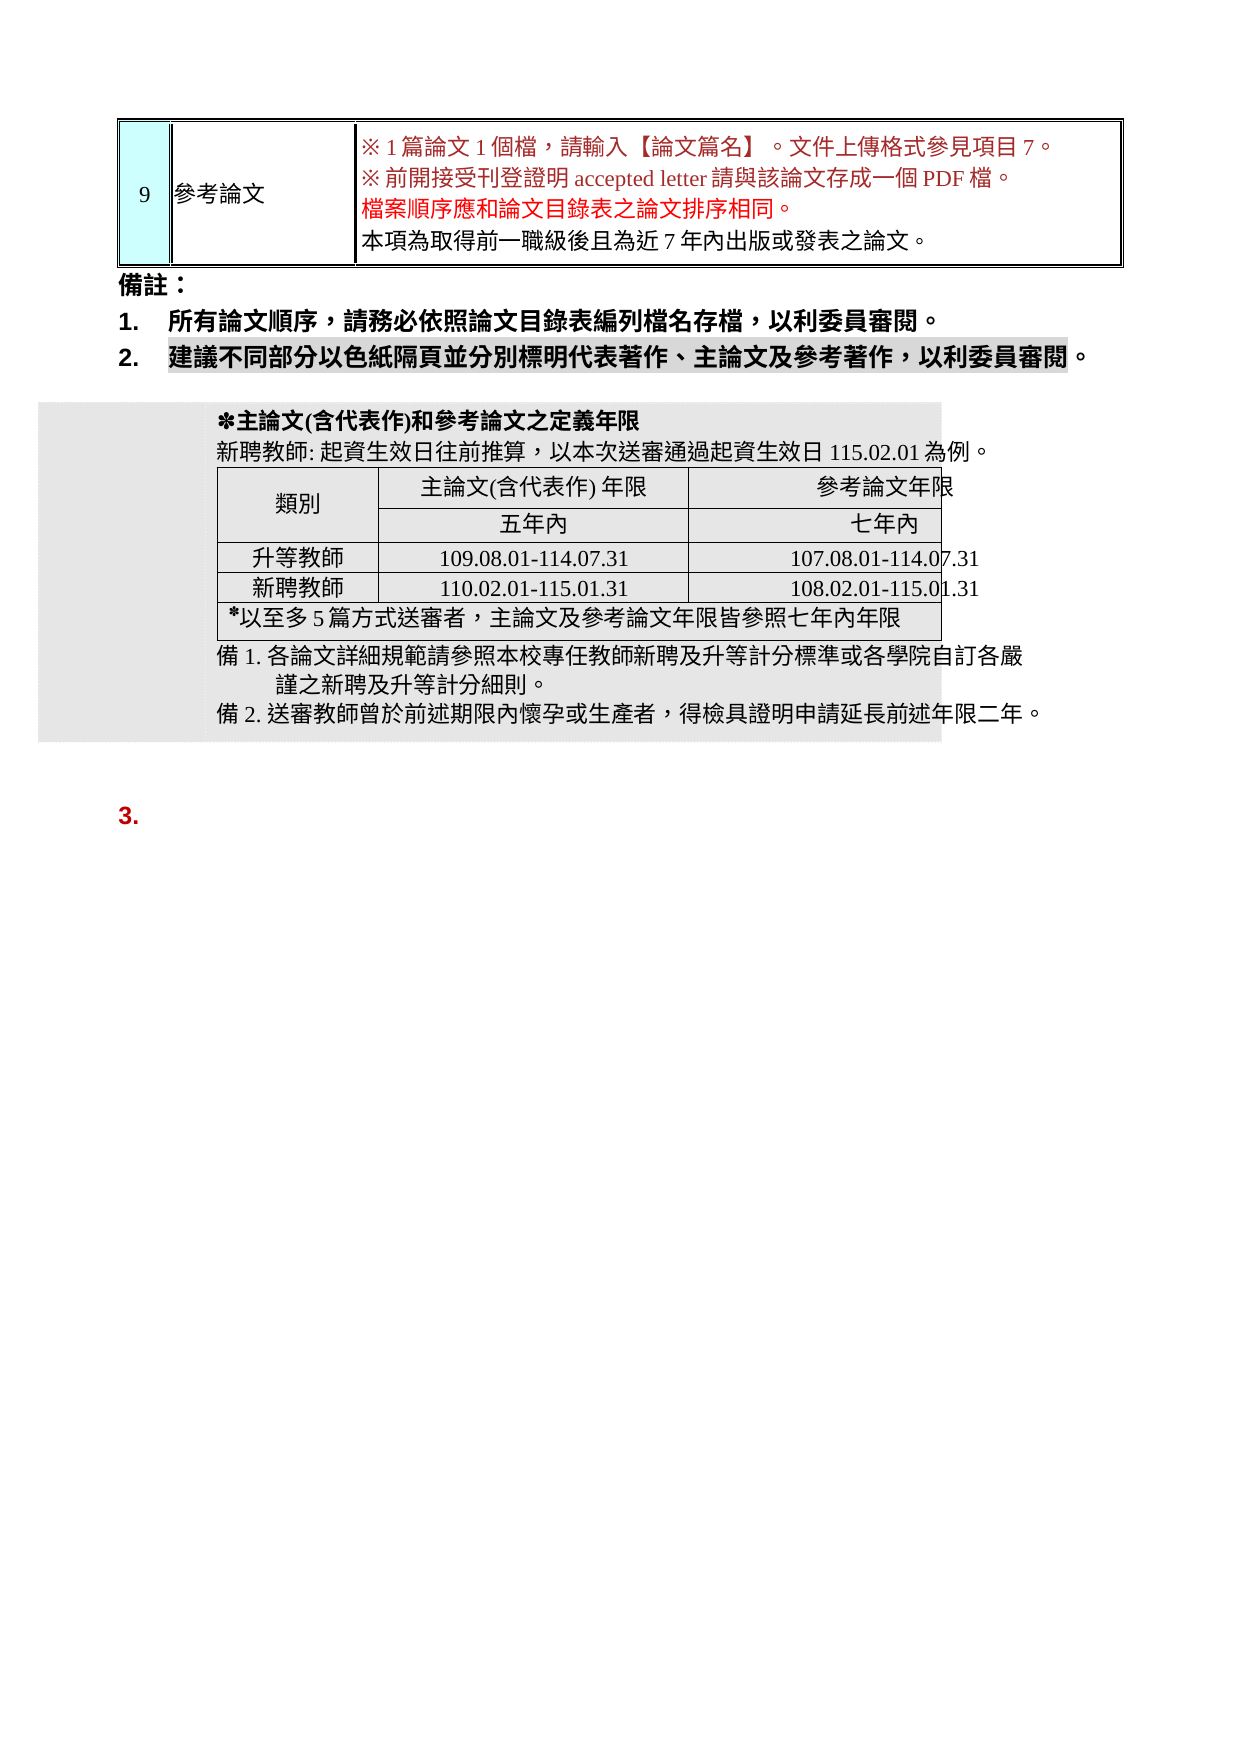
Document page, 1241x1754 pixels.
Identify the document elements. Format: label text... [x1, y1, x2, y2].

table_header [38, 402, 206, 742]
text 備註： [118, 268, 1122, 301]
table_cell 9 [120, 120, 171, 264]
table_cell ※ 1篇論文1個檔，請輸入【論文篇名】。文件上傳格式參見項目7。 ※ 前開接受刊登證明 accepted letter請與該論文存成一個PDF檔。 檔案順序應和論文目錄表之論文排序相同。 本項為取得前一職級後且為近7年內出版或發表之論文。 [355, 122, 1120, 264]
table_cell 參考論文 [171, 122, 355, 264]
list 所有論文順序，請務必依照論文目錄表編列檔名存檔，以利委員審閱。 [118, 301, 1122, 337]
